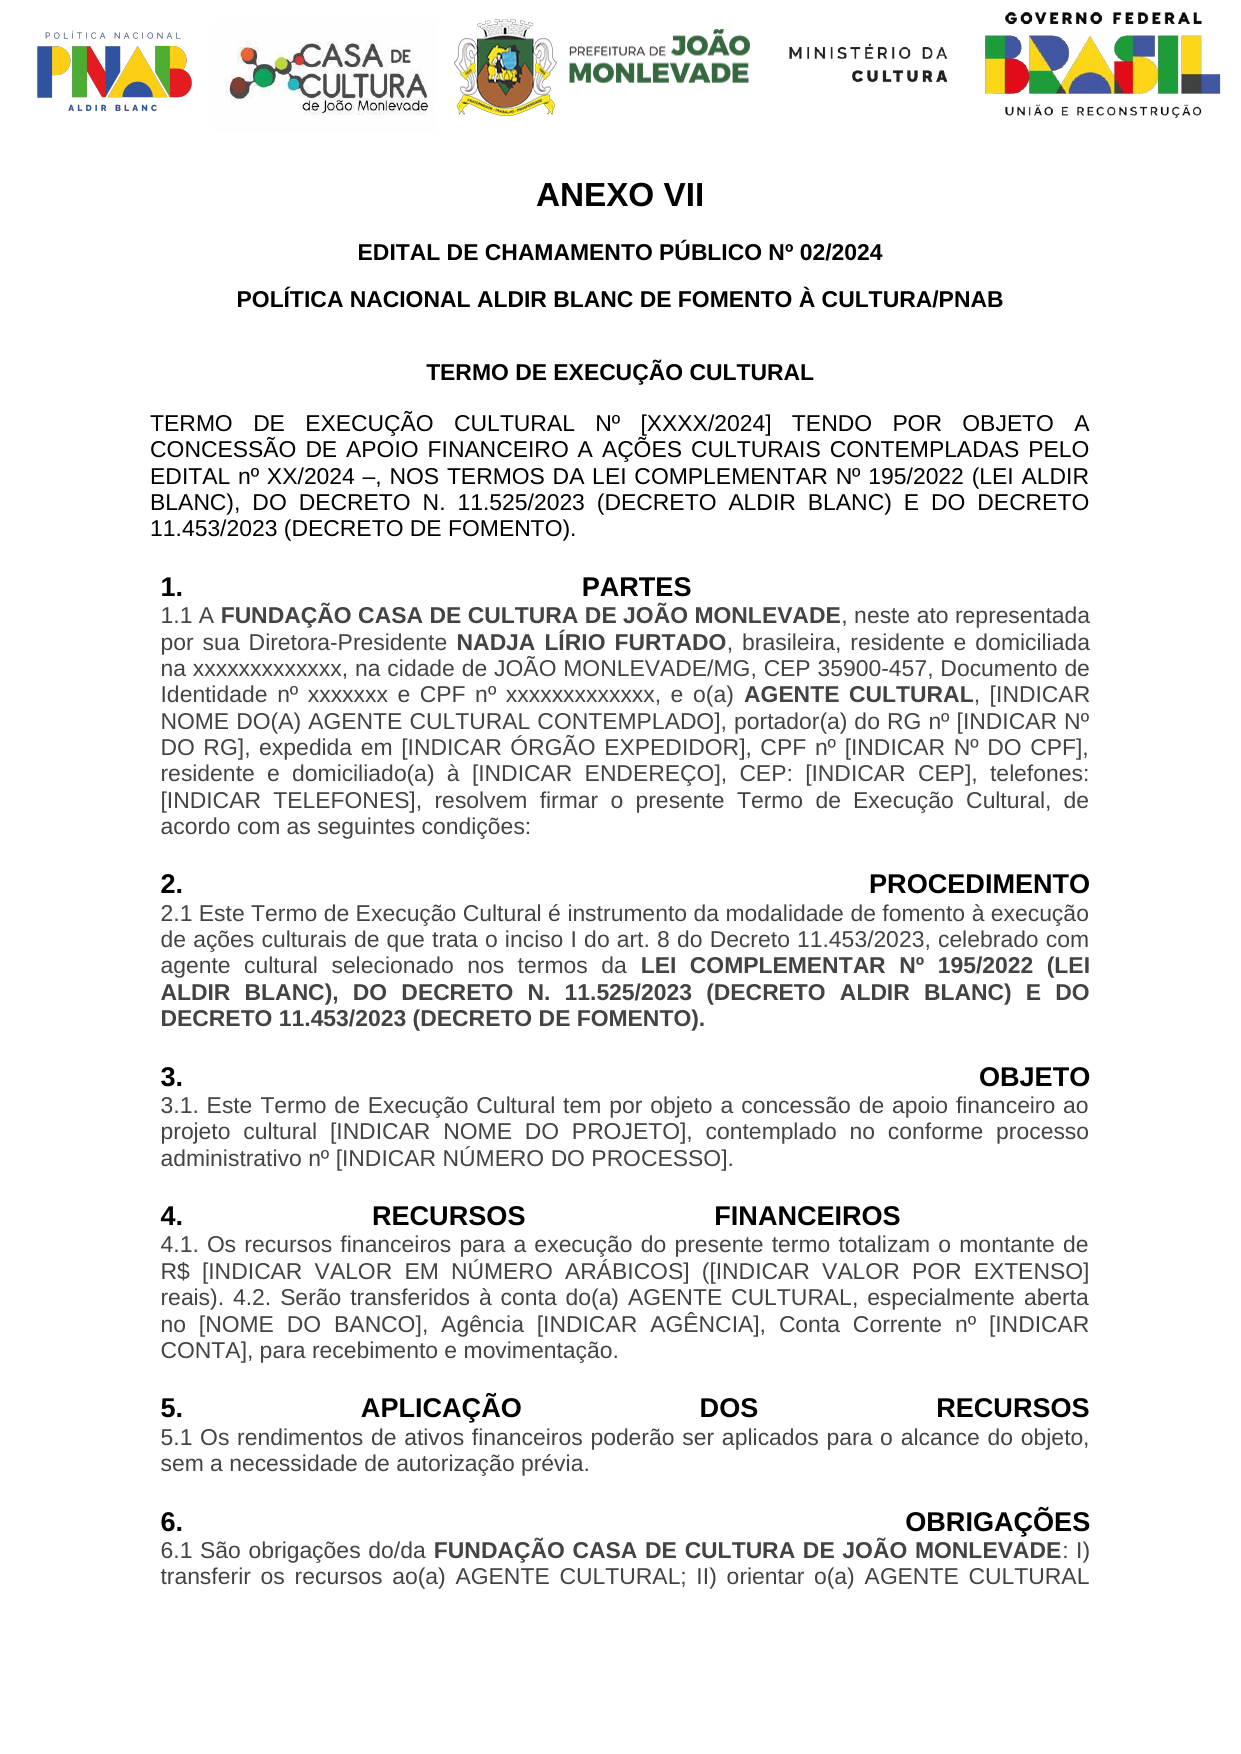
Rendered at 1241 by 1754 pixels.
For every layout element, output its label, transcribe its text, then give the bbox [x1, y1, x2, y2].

subtitle 2. PROCEDIMENTO 2.1 Este Termo de Execução Cultural é instrumento da modalidade de fomento à execução de ações culturais de que trata o inciso I do art. 8 do Decreto 11.453/2023, celebrado com agente cultural selecionado nos termos da LEI COMPLEMENTAR Nº 195/2022 (LEI ALDIR BLANC), DO DECRETO N. 11.525/2023 (DECRETO ALDIR BLANC) E DO DECRETO 11.453/2023 (DECRETO DE FOMENTO). [160, 868, 1090, 1032]
picture [789, 12, 1221, 118]
subtitle 3. OBJETO 3.1. Este Termo de Execução Cultural tem por objeto a concessão de apoio financeiro ao projeto cultural [INDICAR NOME DO PROJETO], contemplado no conforme processo administrativo nº [INDICAR NÚMERO DO PROCESSO]. [160, 1061, 1090, 1171]
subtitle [160, 1506, 1090, 1589]
picture [214, 18, 436, 132]
subtitle 1. PARTES 1.1 A FUNDAÇÃO CASA DE CULTURA DE JOÃO MONLEVADE, neste ato representada por sua Diretora-Presidente NADJA LÍRIO FURTADO, brasileira, residente e domiciliada na xxxxxxxxxxxxx, na cidade de JOÃO MONLEVADE/MG, CEP 35900-457, Documento de Identidade nº xxxxxxx e CPF nº xxxxxxxxxxxxx, e o(a) AGENTE CULTURAL, [INDICAR NOME DO(A) AGENTE CULTURAL CONTEMPLADO], portador(a) do RG nº [INDICAR Nº DO RG], expedida em [INDICAR ÓRGÃO EXPEDIDOR], CPF nº [INDICAR Nº DO CPF], residente e domiciliado(a) à [INDICAR ENDEREÇO], CEP: [INDICAR CEP], telefones: [INDICAR TELEFONES], resolvem firmar o presente Termo de Execução Cultural, de acordo com as seguintes condições: [160, 571, 1090, 839]
text TERMO DE EXECUÇÃO CULTURAL Nº [XXXX/2024] TENDO POR OBJETO A CONCESSÃO DE APOIO FINANCEIRO A AÇÕES CULTURAIS CONTEMPLADAS PELO EDITAL nº XX/2024 –, NOS TERMOS DA LEI COMPLEMENTAR Nº 195/2022 (LEI ALDIR BLANC), DO DECRETO N. 11.525/2023 (DECRETO ALDIR BLANC) E DO DECRETO 11.453/2023 (DECRETO DE FOMENTO). [150, 410, 1090, 542]
text TERMO DE EXECUÇÃO CULTURAL [150, 359, 1090, 385]
subtitle 4. RECURSOS FINANCEIROS 4.1. Os recursos financeiros para a execução do presente termo totalizam o montante de R$ [INDICAR VALOR EM NÚMERO ARÁBICOS] ([INDICAR VALOR POR EXTENSO] reais). 4.2. Serão transferidos à conta do(a) AGENTE CULTURAL, especialmente aberta no [NOME DO BANCO], Agência [INDICAR AGÊNCIA], Conta Corrente nº [INDICAR CONTA], para recebimento e movimentação. [160, 1200, 1090, 1363]
text EDITAL DE CHAMAMENTO PÚBLICO Nº 02/2024 POLÍTICA NACIONAL ALDIR BLANC DE FOMENTO À CULTURA/PNAB [150, 238, 1090, 312]
picture [25, 18, 204, 118]
subtitle 5. APLICAÇÃO DOS RECURSOS 5.1 Os rendimentos de ativos financeiros poderão ser aplicados para o alcance do objeto, sem a necessidade de autorização prévia. [160, 1392, 1090, 1476]
picture [450, 18, 753, 117]
text ANEXO VII [150, 175, 1090, 213]
